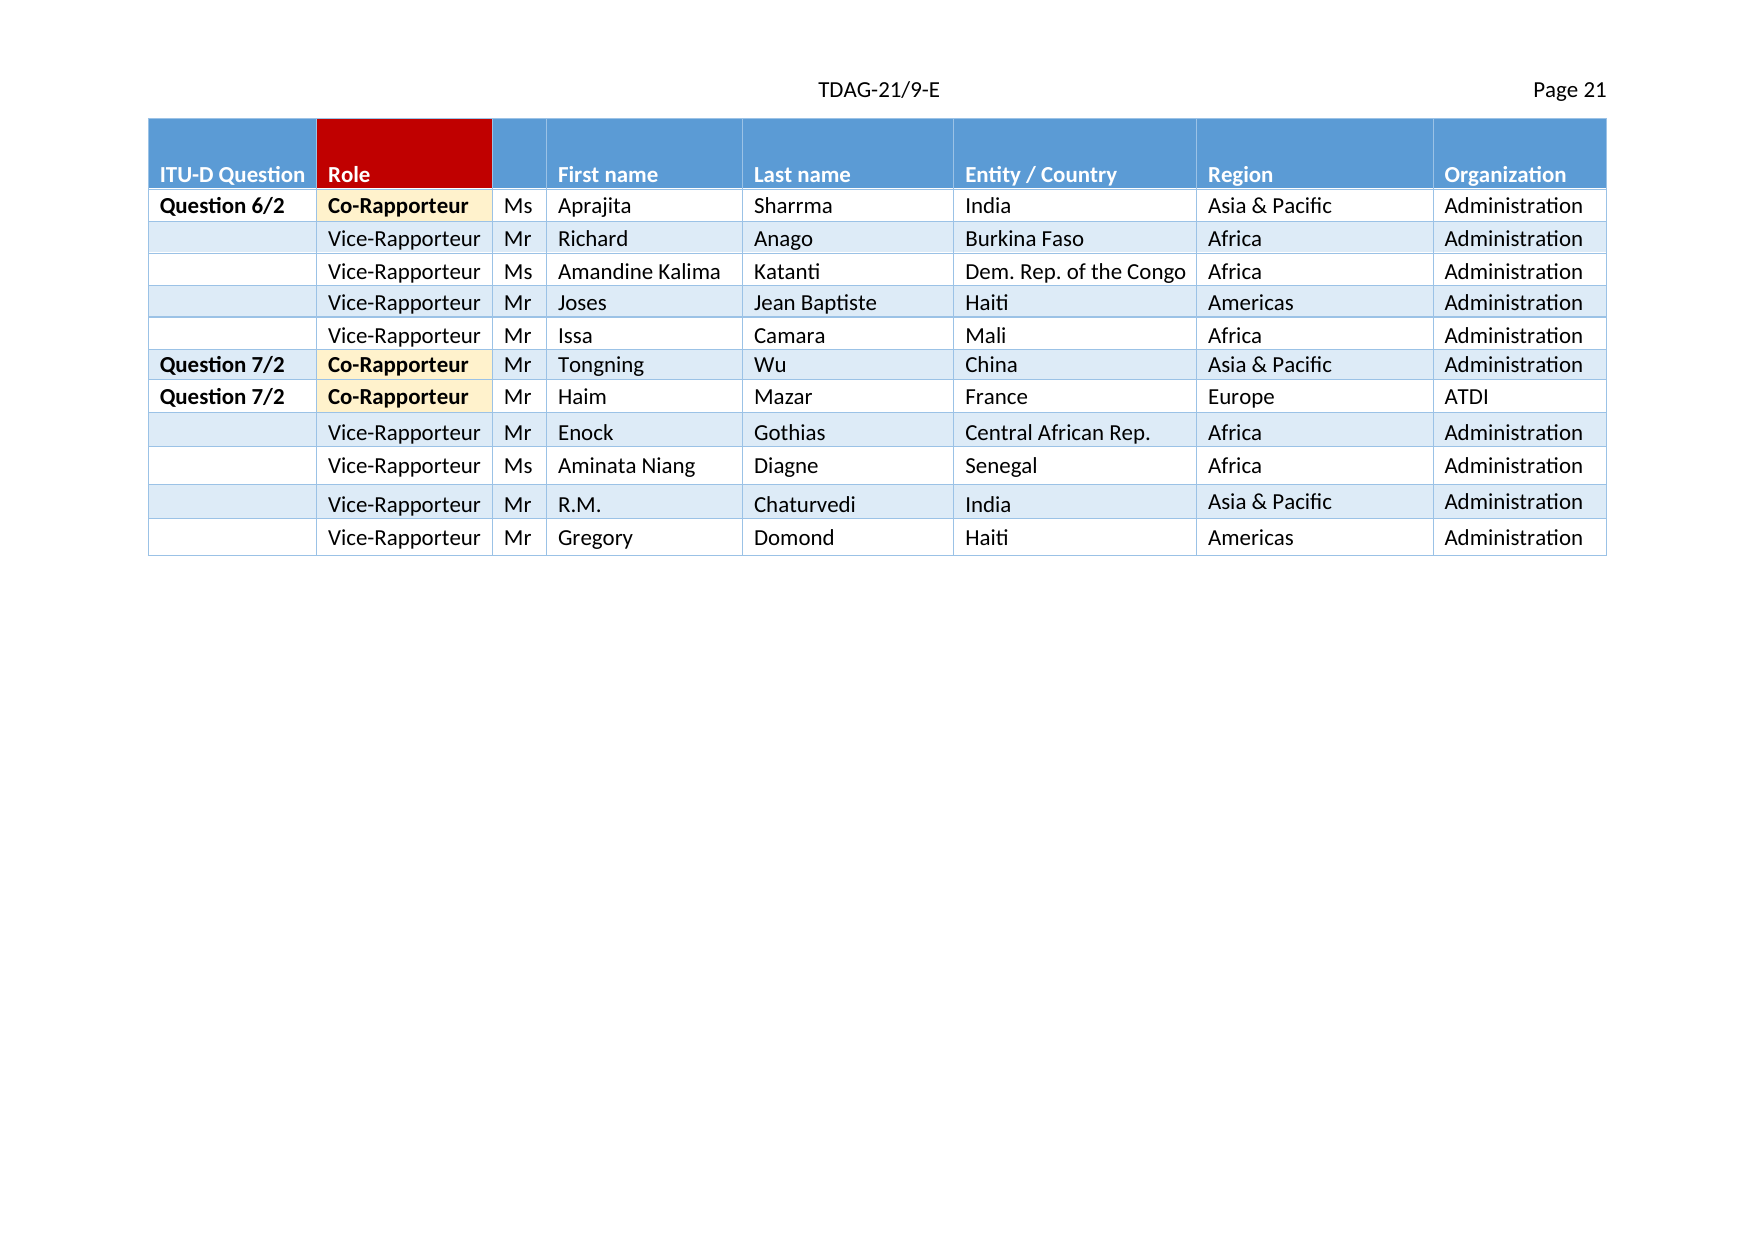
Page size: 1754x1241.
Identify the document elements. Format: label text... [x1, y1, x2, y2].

table_cell Vice-Rapporteur [317, 413, 492, 446]
table_cell Administration [1434, 519, 1606, 555]
table_cell Vice-Rapporteur [317, 286, 492, 316]
table_cell France [954, 380, 1196, 412]
table_cell Dem. Rep. of the Congo [954, 254, 1196, 285]
table_header ITU-D Question [149, 119, 316, 188]
table_cell Administration [1434, 447, 1606, 483]
table_cell Mr [493, 350, 546, 379]
table_cell Aprajita [547, 190, 742, 221]
table_cell Diagne [743, 447, 953, 483]
table_cell Asia & Pacific [1197, 350, 1433, 379]
table_cell India [954, 485, 1196, 518]
table_cell Mr [493, 413, 546, 446]
table_cell Senegal [954, 447, 1196, 483]
table_cell Chaturvedi [743, 485, 953, 518]
table_cell Enock [547, 413, 742, 446]
table_cell Question 7/2 [149, 350, 316, 379]
table_cell Question 7/2 [149, 380, 316, 412]
table_cell Mazar [743, 380, 953, 412]
table_cell Africa [1197, 254, 1433, 285]
table_cell ATDI [1434, 380, 1606, 412]
table_header Region [1197, 119, 1433, 188]
table_cell [149, 286, 316, 316]
table_cell Administration [1434, 485, 1606, 518]
table_cell Co-Rapporteur [317, 380, 492, 412]
table_cell Co-Rapporteur [317, 350, 492, 379]
table_cell Richard [547, 222, 742, 252]
table_cell Gothias [743, 413, 953, 446]
table_cell Ms [493, 190, 546, 221]
table_cell Issa [547, 318, 742, 349]
table_cell Mr [493, 318, 546, 349]
table_cell Administration [1434, 413, 1606, 446]
table_header Entity / Country [954, 119, 1196, 188]
table_cell Mr [493, 519, 546, 555]
table_cell Mr [493, 380, 546, 412]
table_cell [149, 318, 316, 349]
table_cell R.M. [547, 485, 742, 518]
table_cell Mr [493, 286, 546, 316]
table_cell Sharrma [743, 190, 953, 221]
table_cell Mali [954, 318, 1196, 349]
table_cell Vice-Rapporteur [317, 519, 492, 555]
table_cell Haiti [954, 286, 1196, 316]
table_cell Jean Baptiste [743, 286, 953, 316]
table_cell [149, 222, 316, 252]
table_cell India [954, 190, 1196, 221]
table_cell Administration [1434, 190, 1606, 221]
table_cell Wu [743, 350, 953, 379]
table_cell Asia & Pacific [1197, 485, 1433, 518]
table_cell Ms [493, 447, 546, 483]
table_cell Africa [1197, 447, 1433, 483]
table_cell Administration [1434, 350, 1606, 379]
table_cell Co-Rapporteur [317, 190, 492, 221]
table_cell [149, 413, 316, 446]
table_cell Ms [493, 254, 546, 285]
table_cell Gregory [547, 519, 742, 555]
table_cell Vice-Rapporteur [317, 485, 492, 518]
table_cell Europe [1197, 380, 1433, 412]
table_cell Africa [1197, 222, 1433, 252]
table_header Last name [743, 119, 953, 188]
table_cell [149, 254, 316, 285]
table_header Role [317, 119, 492, 188]
table_cell Vice-Rapporteur [317, 254, 492, 285]
table_cell Vice-Rapporteur [317, 318, 492, 349]
table_cell Administration [1434, 222, 1606, 252]
table_cell Burkina Faso [954, 222, 1196, 252]
table_cell Vice-Rapporteur [317, 447, 492, 483]
table_cell Americas [1197, 519, 1433, 555]
table_cell Administration [1434, 286, 1606, 316]
table_cell Camara [743, 318, 953, 349]
table_cell Africa [1197, 318, 1433, 349]
table_cell Mr [493, 222, 546, 252]
table_cell [149, 519, 316, 555]
table_cell Katanti [743, 254, 953, 285]
table_cell China [954, 350, 1196, 379]
table_cell Mr [493, 485, 546, 518]
table_cell [149, 447, 316, 483]
table_cell Domond [743, 519, 953, 555]
table_cell Africa [1197, 413, 1433, 446]
table_cell Asia & Pacific [1197, 190, 1433, 221]
table_cell Aminata Niang [547, 447, 742, 483]
table_cell Haim [547, 380, 742, 412]
table_cell Amandine Kalima [547, 254, 742, 285]
table_cell Anago [743, 222, 953, 252]
table_cell Question 6/2 [149, 190, 316, 221]
table_cell [149, 485, 316, 518]
table_header [493, 119, 546, 188]
table_cell Vice-Rapporteur [317, 222, 492, 252]
table_header First name [547, 119, 742, 188]
table_cell Administration [1434, 318, 1606, 349]
table_cell Central African Rep. [954, 413, 1196, 446]
table_cell Americas [1197, 286, 1433, 316]
table_header Organization [1434, 119, 1606, 188]
table_cell Joses [547, 286, 742, 316]
table_cell Administration [1434, 254, 1606, 285]
table_cell Tongning [547, 350, 742, 379]
table_cell Haiti [954, 519, 1196, 555]
